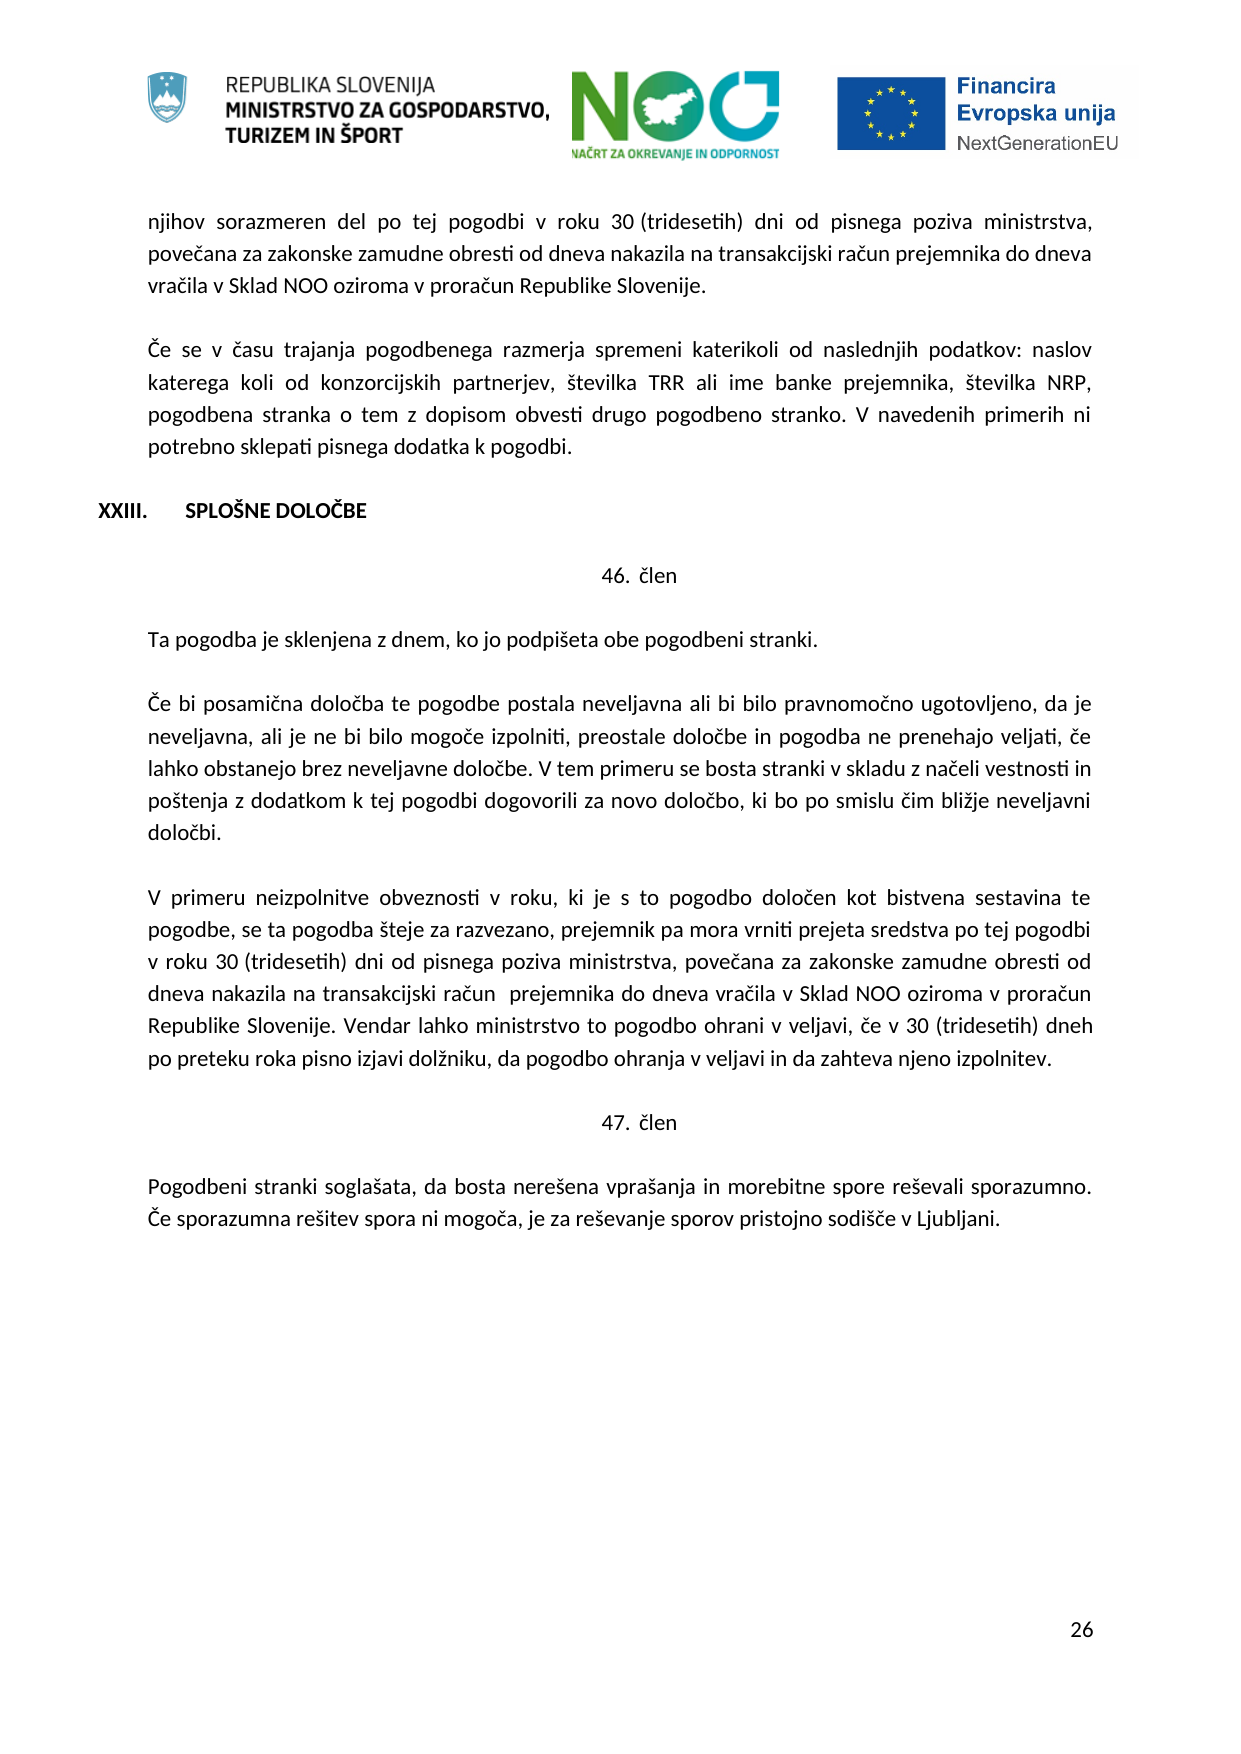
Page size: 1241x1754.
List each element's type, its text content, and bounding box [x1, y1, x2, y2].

text Ta pogodba je sklenjena z dnem, ko jo podpišeta obe pogodbeni stranki. [148, 625, 1093, 653]
text Pogodbeni stranki soglašata, da bosta nerešena vprašanja in morebitne spore reševali sporazumno. Če sporazumna rešitev spora ni mogoča, je za reševanje sporov pristojno sodišče v Ljubljani. [148, 1172, 1093, 1233]
list SPLOŠNE DOLOČBE [148, 496, 1093, 524]
list člen [185, 561, 1093, 589]
picture [572, 70, 780, 162]
picture [147, 72, 549, 143]
text Če se v času trajanja pogodbenega razmerja spremeni katerikoli od naslednjih podatkov: naslov katerega koli od konzorcijskih partnerjev, številka TRR ali ime banke prejemnika, številka NRP, pogodbena stranka o tem z dopisom obvesti drugo pogodbeno stranko. V navedenih primerih ni potrebno sklepati pisnega dodatka k pogodbi. [148, 336, 1093, 460]
text njihov sorazmeren del po tej pogodbi v roku 30 (tridesetih) dni od pisnega poziva ministrstva, povečana za zakonske zamudne obresti od dneva nakazila na transakcijski račun prejemnika do dneva vračila v Sklad NOO oziroma v proračun Republike Slovenije. [148, 207, 1093, 299]
text Če bi posamična določba te pogodbe postala neveljavna ali bi bilo pravnomočno ugotovljeno, da je neveljavna, ali je ne bi bilo mogoče izpolniti, preostale določbe in pogodba ne prenehajo veljati, če lahko obstanejo brez neveljavne določbe. V tem primeru se bosta stranki v skladu z načeli vestnosti in poštenja z dodatkom k tej pogodbi dogovorili za novo določbo, ki bo po smislu čim bližje neveljavni določbi. [148, 689, 1093, 846]
list člen [185, 1108, 1093, 1136]
picture [829, 65, 1139, 159]
text V primeru neizpolnitve obveznosti v roku, ki je s to pogodbo določen kot bistvena sestavina te pogodbe, se ta pogodba šteje za razvezano, prejemnik pa mora vrniti prejeta sredstva po tej pogodbi v roku 30 (tridesetih) dni od pisnega poziva ministrstva, povečana za zakonske zamudne obresti od dneva nakazila na transakcijski račun prejemnika do dneva vračila v Sklad NOO oziroma v proračun Republike Slovenije. Vendar lahko ministrstvo to pogodbo ohrani v veljavi, če v 30 (tridesetih) dneh po preteku roka pisno izjavi dolžniku, da pogodbo ohranja v veljavi in da zahteva njeno izpolnitev. [148, 883, 1093, 1072]
